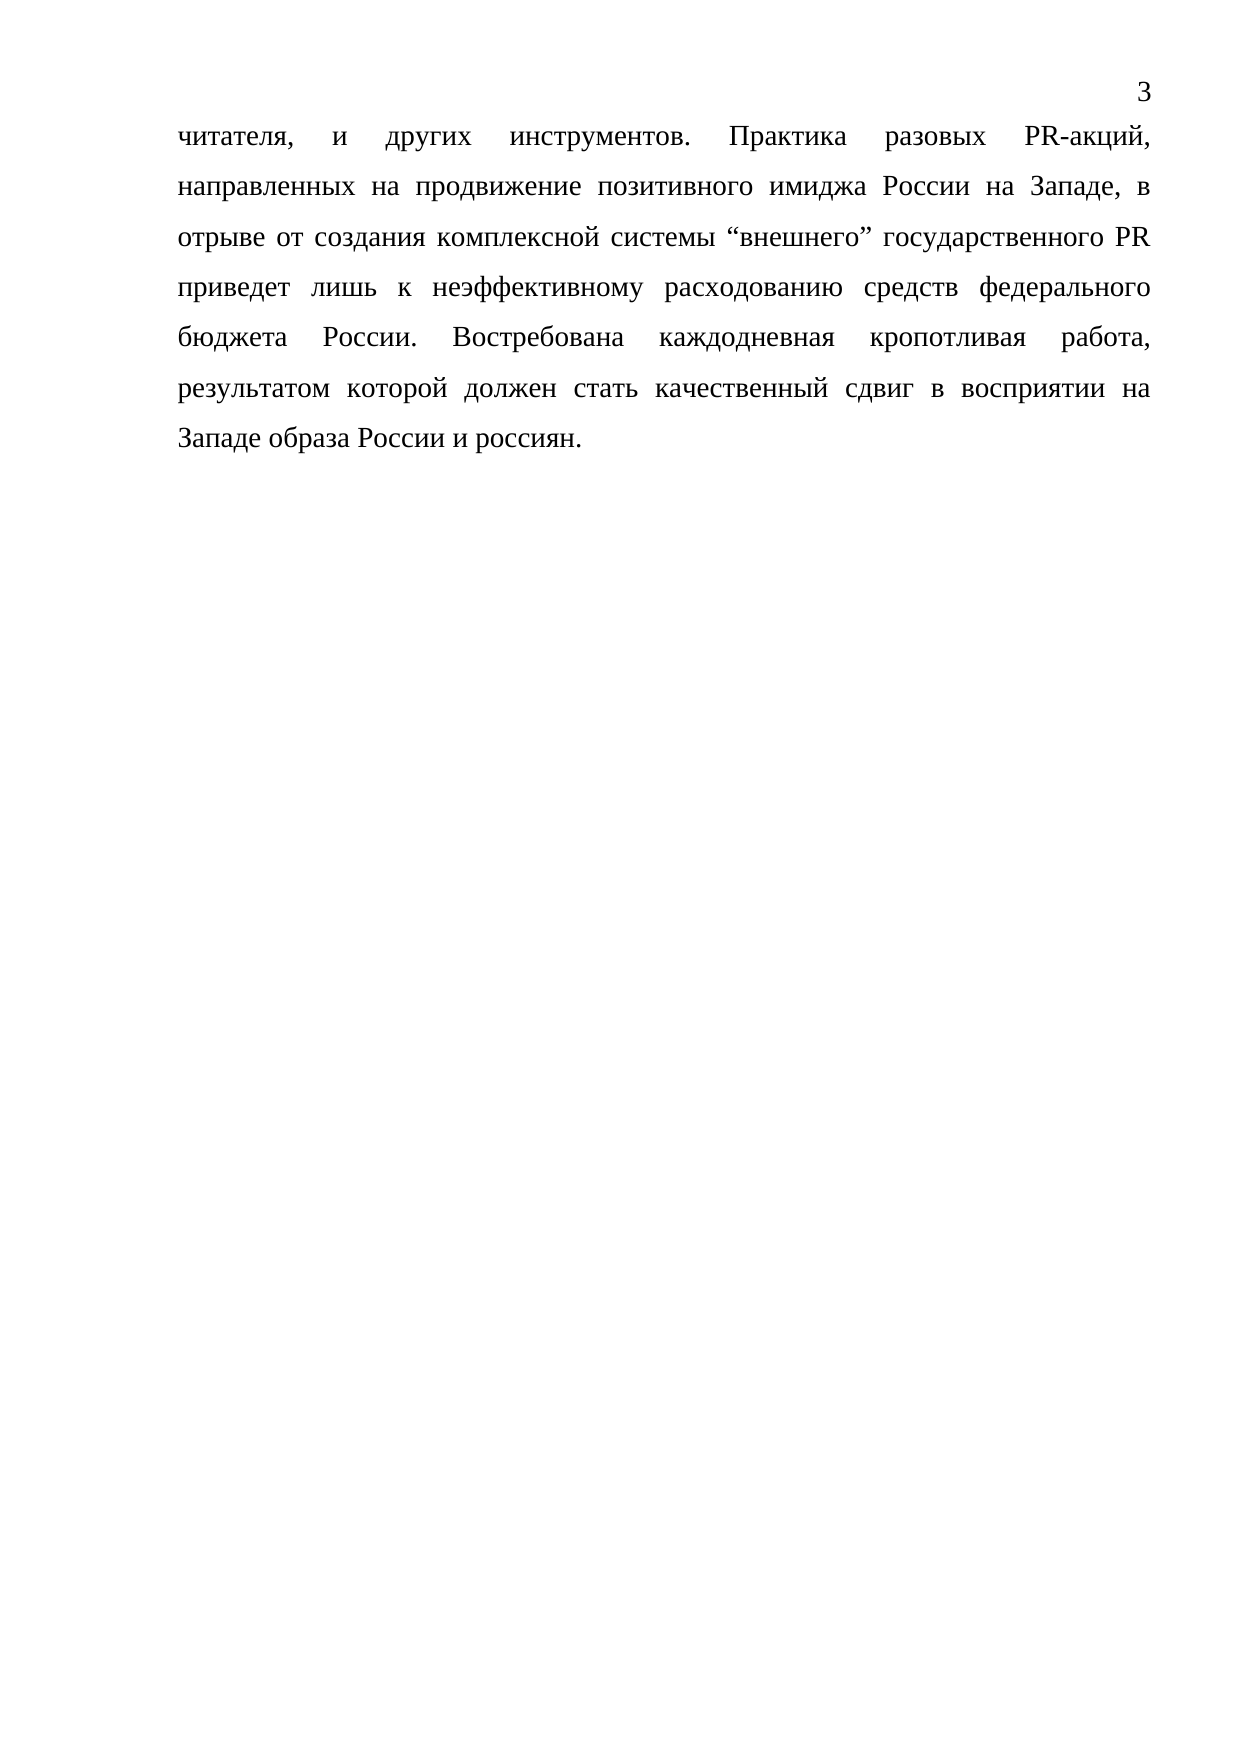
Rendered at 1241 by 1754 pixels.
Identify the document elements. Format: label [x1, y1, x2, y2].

text [177, 118, 1152, 453]
